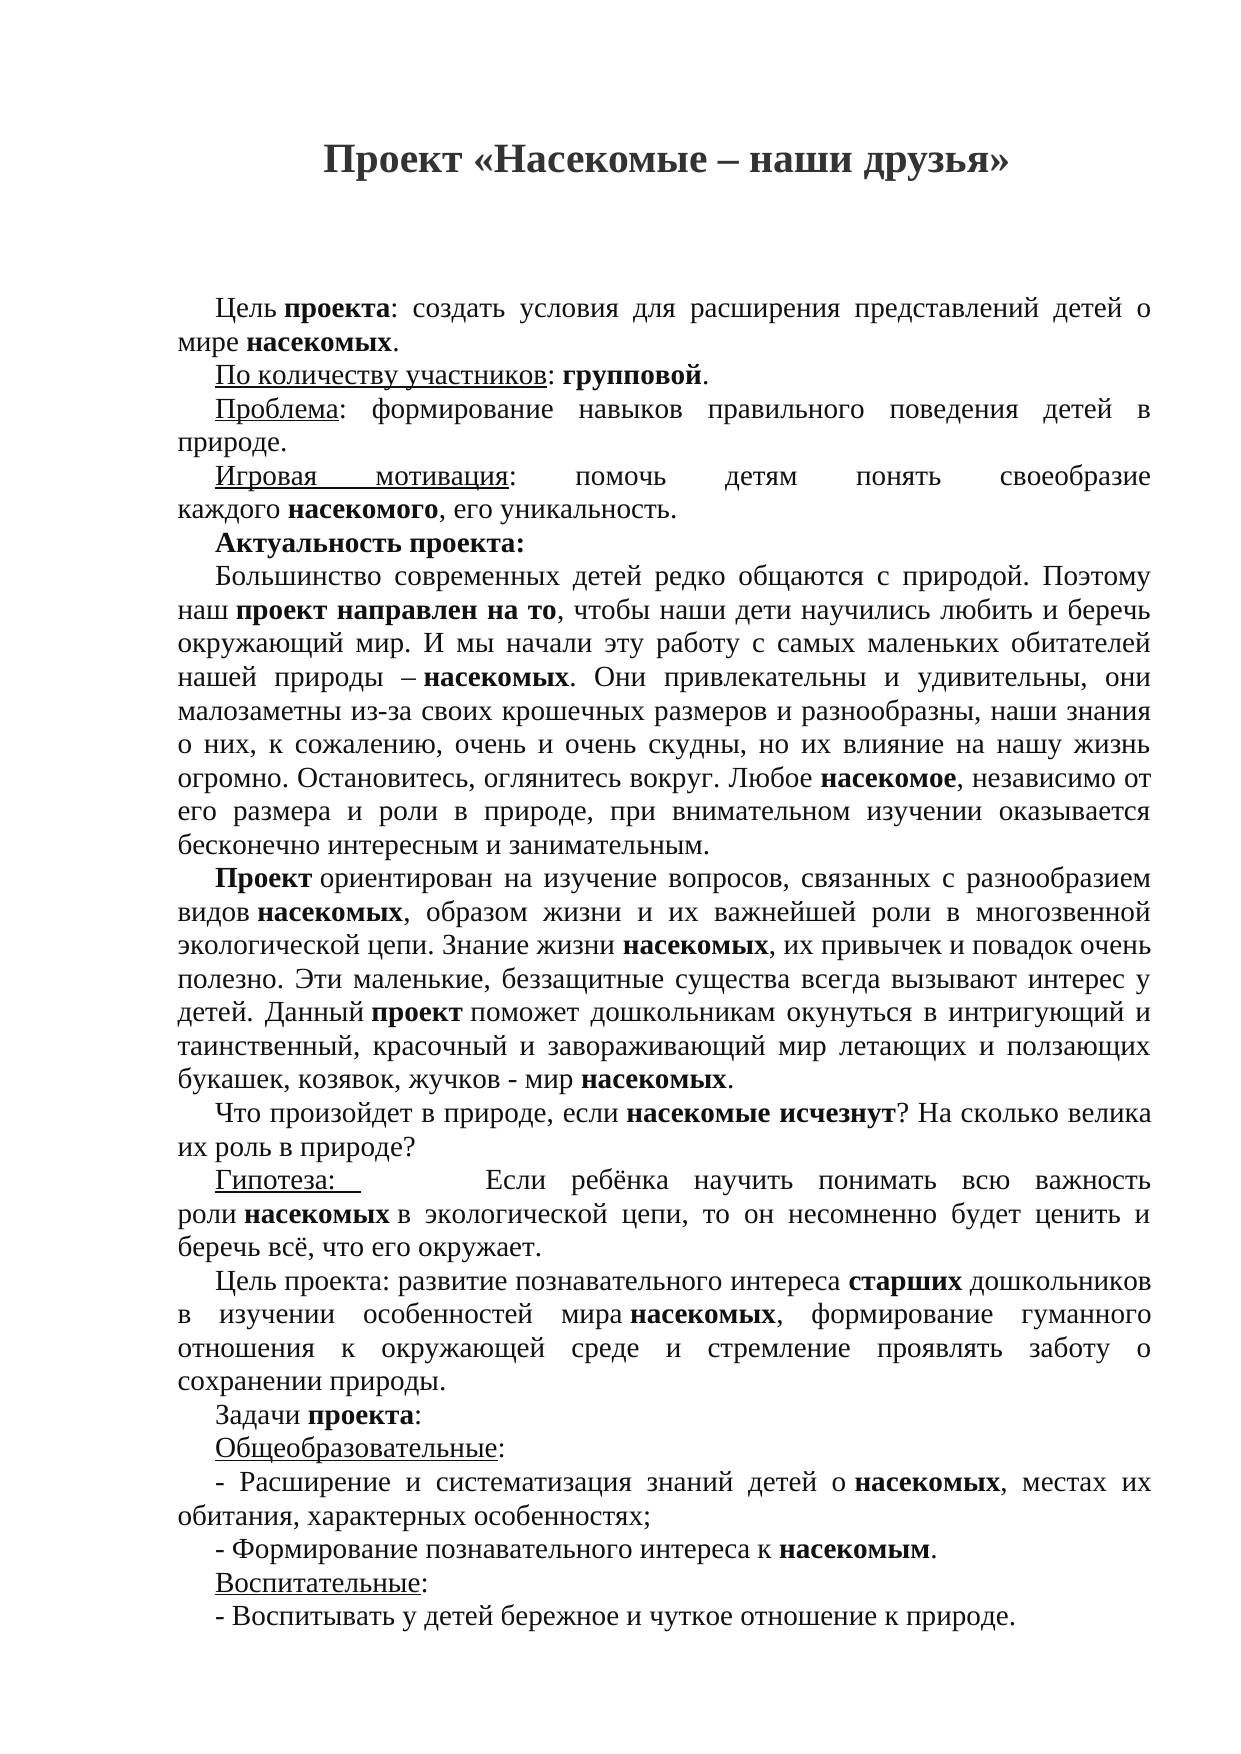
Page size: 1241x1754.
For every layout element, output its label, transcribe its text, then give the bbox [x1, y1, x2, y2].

text - Воспитывать у детей бережное и чуткое отношение к природе. [177, 1598, 1152, 1632]
text Что произойдет в природе, если насекомые исчезнут? На сколько велика их роль в природе? [177, 1095, 1152, 1162]
text Проблема: формирование навыков правильного поведения детей в природе. [177, 391, 1152, 458]
text Общеобразовательные: [177, 1431, 1152, 1464]
text Большинство современных детей редко общаются с природой. Поэтому наш проект направлен на то, чтобы наши дети научились любить и беречь окружающий мир. И мы начали эту работу с самых маленьких обитателей нашей природы – насекомых. Они привлекательны и удивительны, они малозаметны из-за своих крошечных размеров и разнообразны, наши знания о них, к сожалению, очень и очень скудны, но их влияние на нашу жизнь огромно. Остановитесь, оглянитесь вокруг. Любое насекомое, независимо от его размера и роли в природе, при внимательном изучении оказывается бесконечно интересным и занимательным. [177, 558, 1152, 860]
text - Формирование познавательного интереса к насекомым. [177, 1531, 1152, 1565]
text Гипотеза: Если ребёнка научить понимать всю важность роли насекомых в экологической цепи, то он несомненно будет ценить и беречь всё, что его окружает. [177, 1162, 1152, 1263]
text Актуальность проекта: [177, 525, 1152, 558]
text Цель проекта: развитие познавательного интереса старших дошкольников в изучении особенностей мира насекомых, формирование гуманного отношения к окружающей среде и стремление проявлять заботу о сохранении природы. [177, 1263, 1152, 1397]
text Задачи проекта: [177, 1397, 1152, 1431]
text - Расширение и систематизация знаний детей о насекомых, местах их обитания, характерных особенностях; [177, 1464, 1152, 1531]
text По количеству участников: групповой. [177, 357, 1152, 391]
text Игровая мотивация: помочь детям понять своеобразие каждого насекомого, его уникальность. [177, 458, 1152, 525]
text Проект ориентирован на изучение вопросов, связанных с разнообразием видов насекомых, образом жизни и их важнейшей роли в многозвенной экологической цепи. Знание жизни насекомых, их привычек и повадок очень полезно. Эти маленькие, беззащитные существа всегда вызывают интерес у детей. Данный проект поможет дошкольникам окунуться в интригующий и таинственный, красочный и завораживающий мир летающих и ползающих букашек, козявок, жучков - мир насекомых. [177, 860, 1152, 1095]
text Воспитательные: [177, 1565, 1152, 1598]
text Проект «Насекомые – наши друзья» [177, 134, 1152, 182]
text Цель проекта: создать условия для расширения представлений детей о мире насекомых. [177, 290, 1152, 357]
